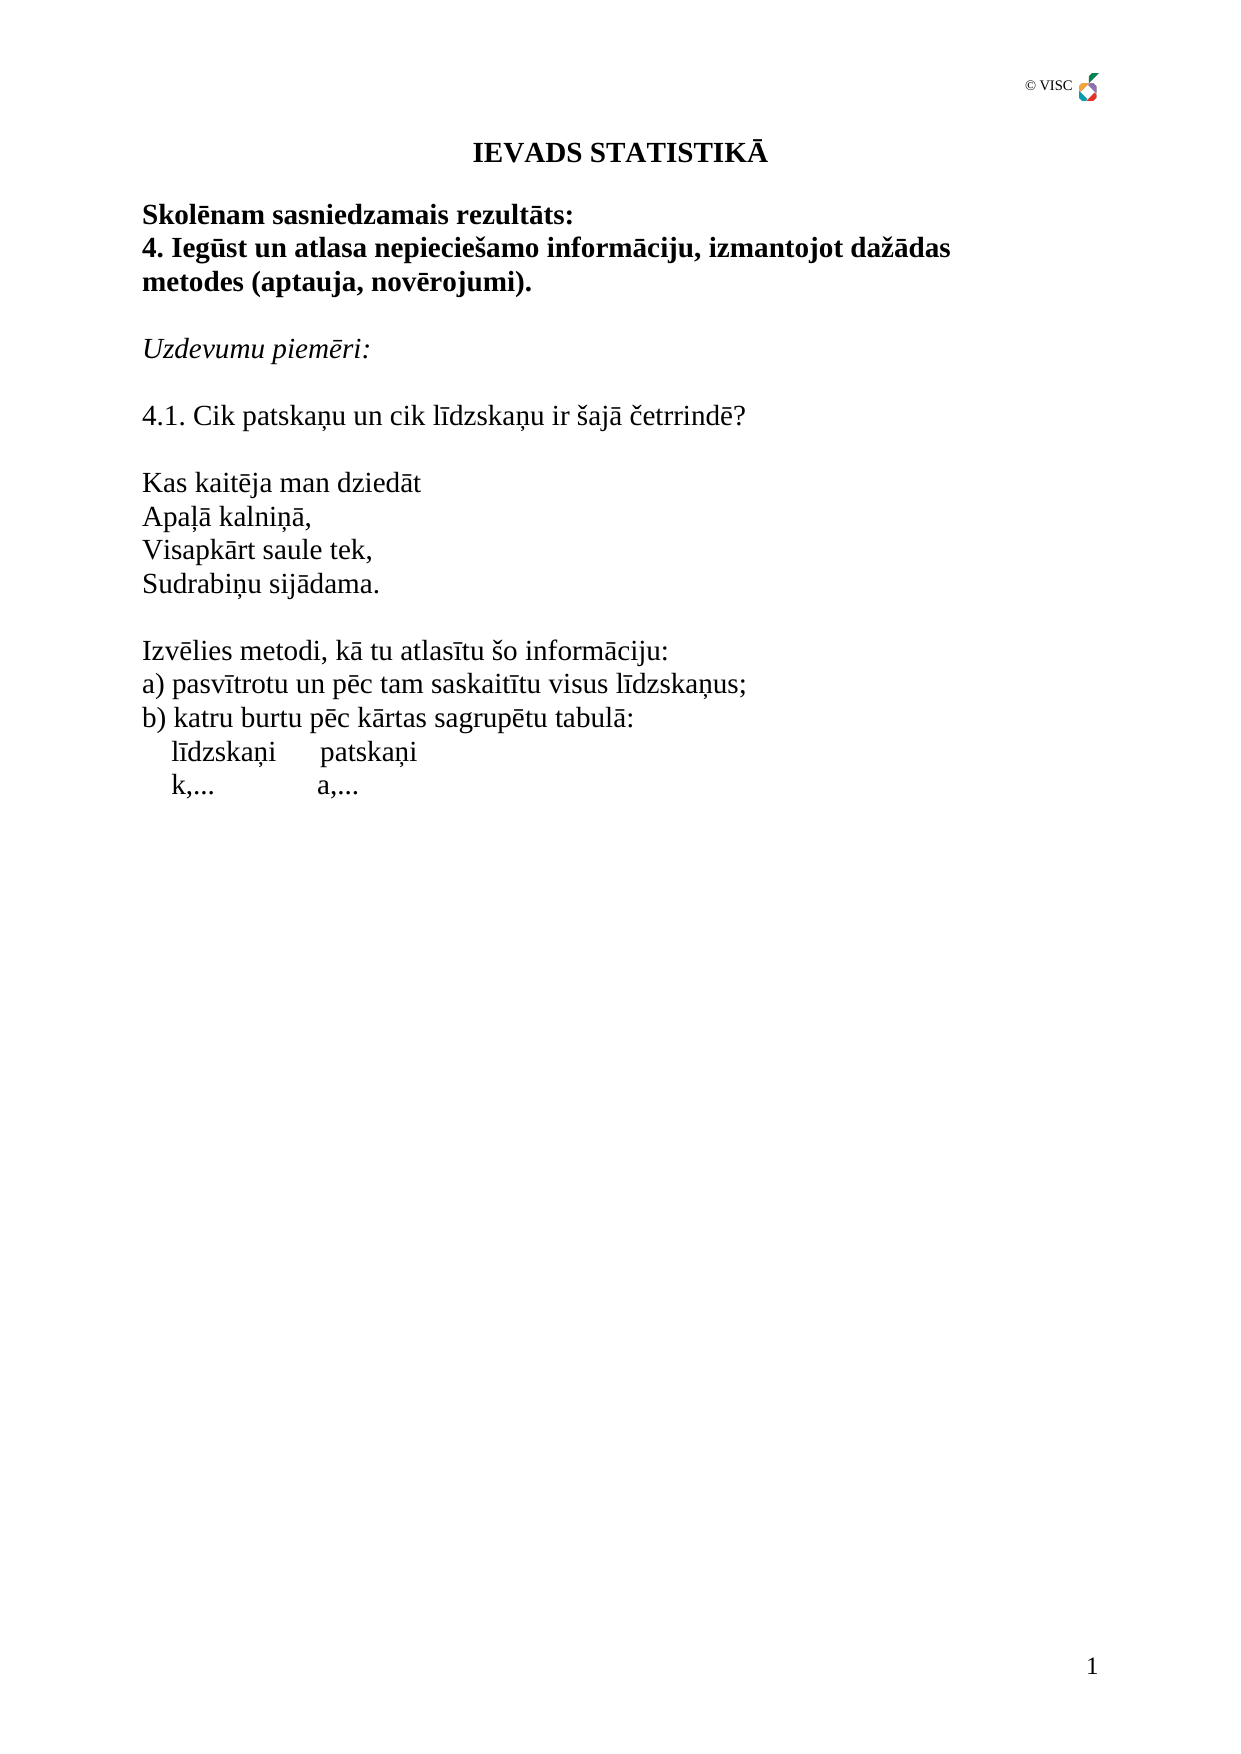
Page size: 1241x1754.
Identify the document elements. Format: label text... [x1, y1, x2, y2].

text līdzskaņi patskaņi [142, 734, 1098, 767]
text Sudrabiņu sijādama. [142, 566, 1098, 599]
text Apaļā kalniņā, [142, 499, 1098, 532]
text b) katru burtu pēc kārtas sagrupētu tabulā: [142, 700, 1098, 734]
picture [1079, 73, 1099, 101]
text Izvēlies metodi, kā tu atlasītu šo informāciju: [142, 633, 1098, 667]
text a) pasvītrotu un pēc tam saskaitītu visus līdzskaņus; [142, 667, 1098, 700]
text 4.1. Cik patskaņu un cik līdzskaņu ir šajā četrrindē? [142, 398, 1098, 432]
text IEVADS STATISTIKĀ [142, 135, 1098, 168]
text 4. Iegūst un atlasa nepieciešamo informāciju, izmantojot dažādas [142, 231, 1098, 264]
text k,... a,... [142, 767, 1098, 801]
text Kas kaitēja man dziedāt [142, 465, 1098, 499]
text Uzdevumu piemēri: [142, 331, 1098, 365]
text metodes (aptauja, novērojumi). [142, 264, 1098, 298]
text Visapkārt saule tek, [142, 532, 1098, 566]
text Skolēnam sasniedzamais rezultāts: [142, 197, 1098, 231]
